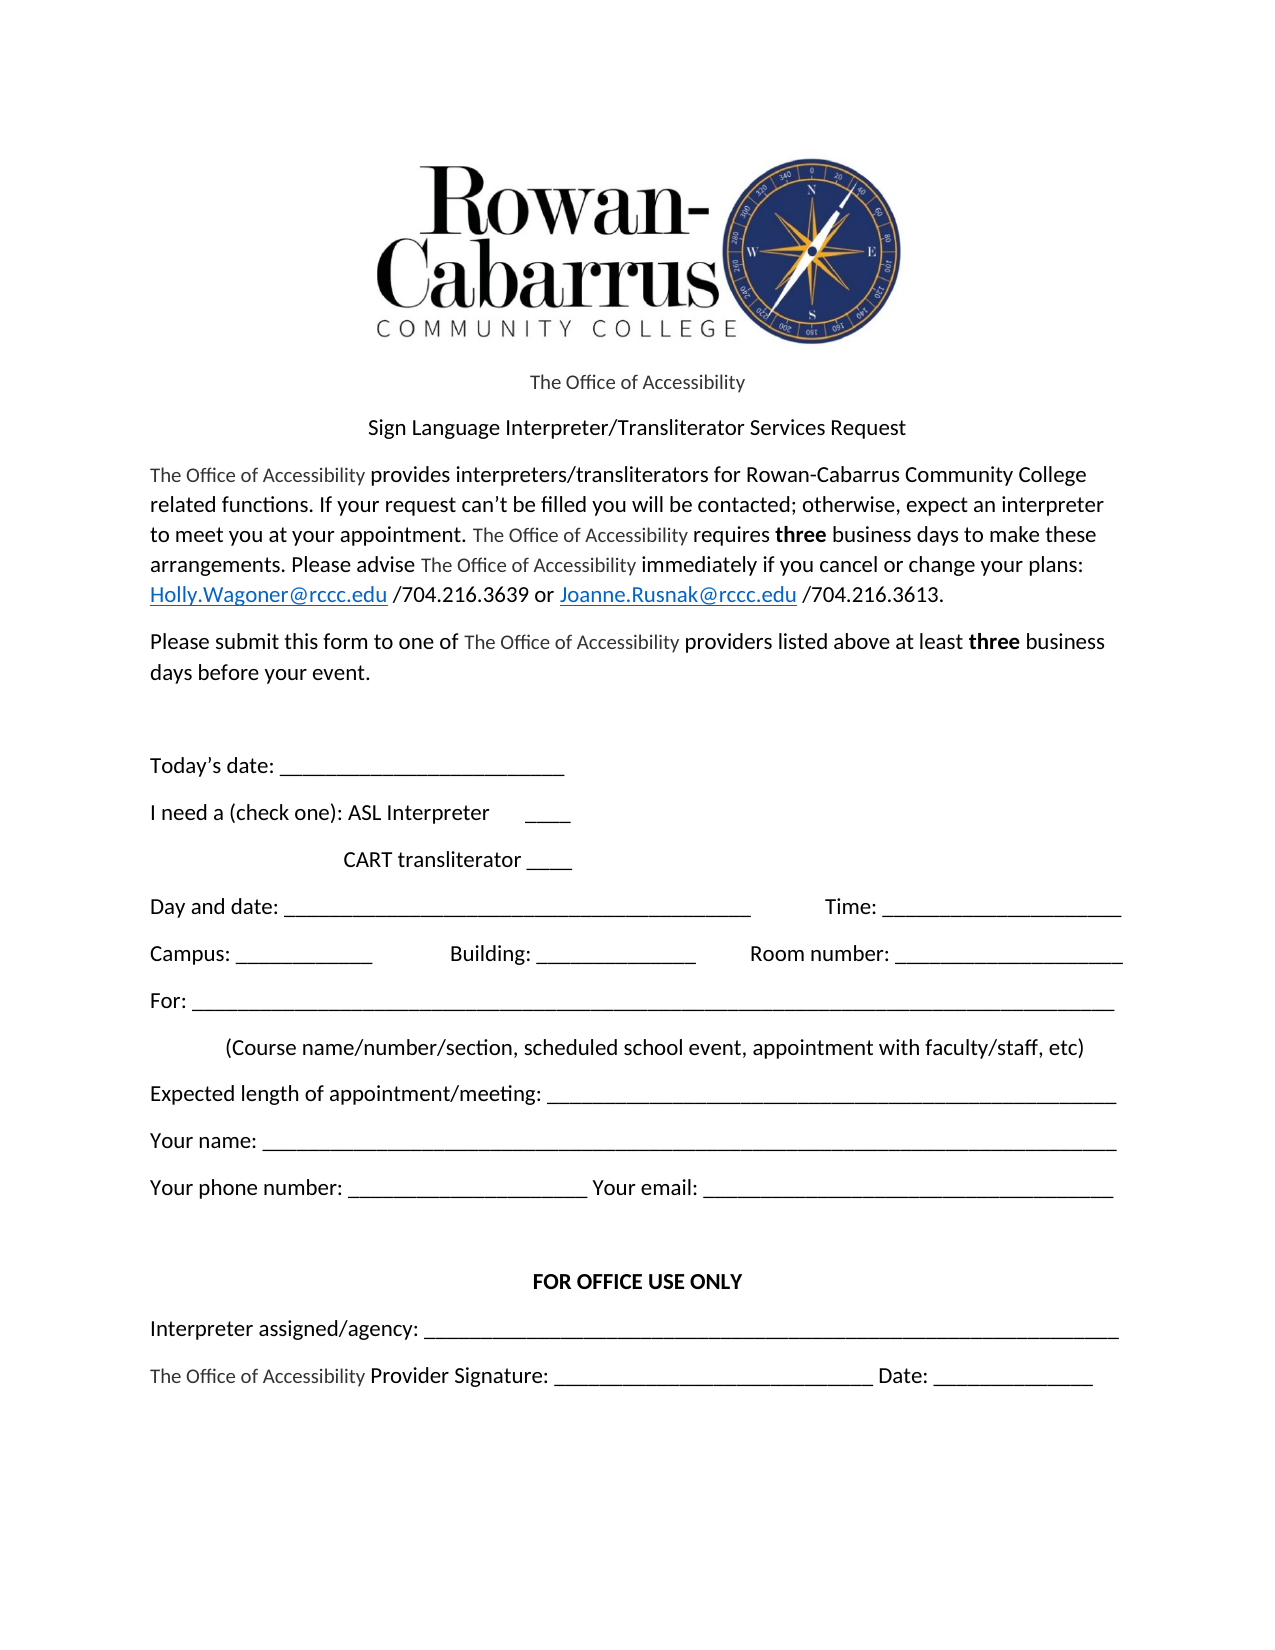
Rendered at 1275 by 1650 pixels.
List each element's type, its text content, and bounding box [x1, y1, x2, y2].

text CART transliterator ____ [150, 845, 1125, 873]
text The Office of Accessibility Provider Signature: ____________________________ Date: ______________ [150, 1361, 1125, 1389]
text Expected length of appointment/meeting: __________________________________________________ [150, 1079, 1125, 1108]
text Interpreter assigned/agency: _____________________________________________________________ [150, 1314, 1125, 1342]
text The Office of Accessibility [150, 369, 1125, 394]
text Please submit this form to one of The Office of Accessibility providers listed above at least three business days before your event. [150, 627, 1125, 686]
text For: _________________________________________________________________________________ [150, 986, 1125, 1014]
text Campus: ____________ Building: ______________ Room number: ____________________ [150, 939, 1125, 967]
text Day and date: _________________________________________ Time: _____________________ [150, 892, 1125, 920]
picture [369, 150, 906, 350]
text Your name: ___________________________________________________________________________ [150, 1126, 1125, 1154]
text The Office of Accessibility provides interpreters/transliterators for Rowan-Cabarrus Community College related functions. If your request can’t be filled you will be contacted; otherwise, expect an interpreter to meet you at your appointment. The Office of Accessibility requires three business days to make these arrangements. Please advise The Office of Accessibility immediately if you cancel or change your plans: Holly.Wagoner@rccc.edu /704.216.3639 or Joanne.Rusnak@rccc.edu /704.216.3613. [150, 460, 1125, 609]
text Today’s date: _________________________ [150, 751, 1125, 779]
text FOR OFFICE USE ONLY [150, 1267, 1125, 1295]
text Sign Language Interpreter/Transliterator Services Request [150, 413, 1125, 441]
text I need a (check one): ASL Interpreter ____ [150, 798, 1125, 826]
text (Course name/number/section, scheduled school event, appointment with faculty/staff, etc) [150, 1033, 1125, 1061]
text Your phone number: _____________________ Your email: ____________________________________ [150, 1173, 1125, 1201]
